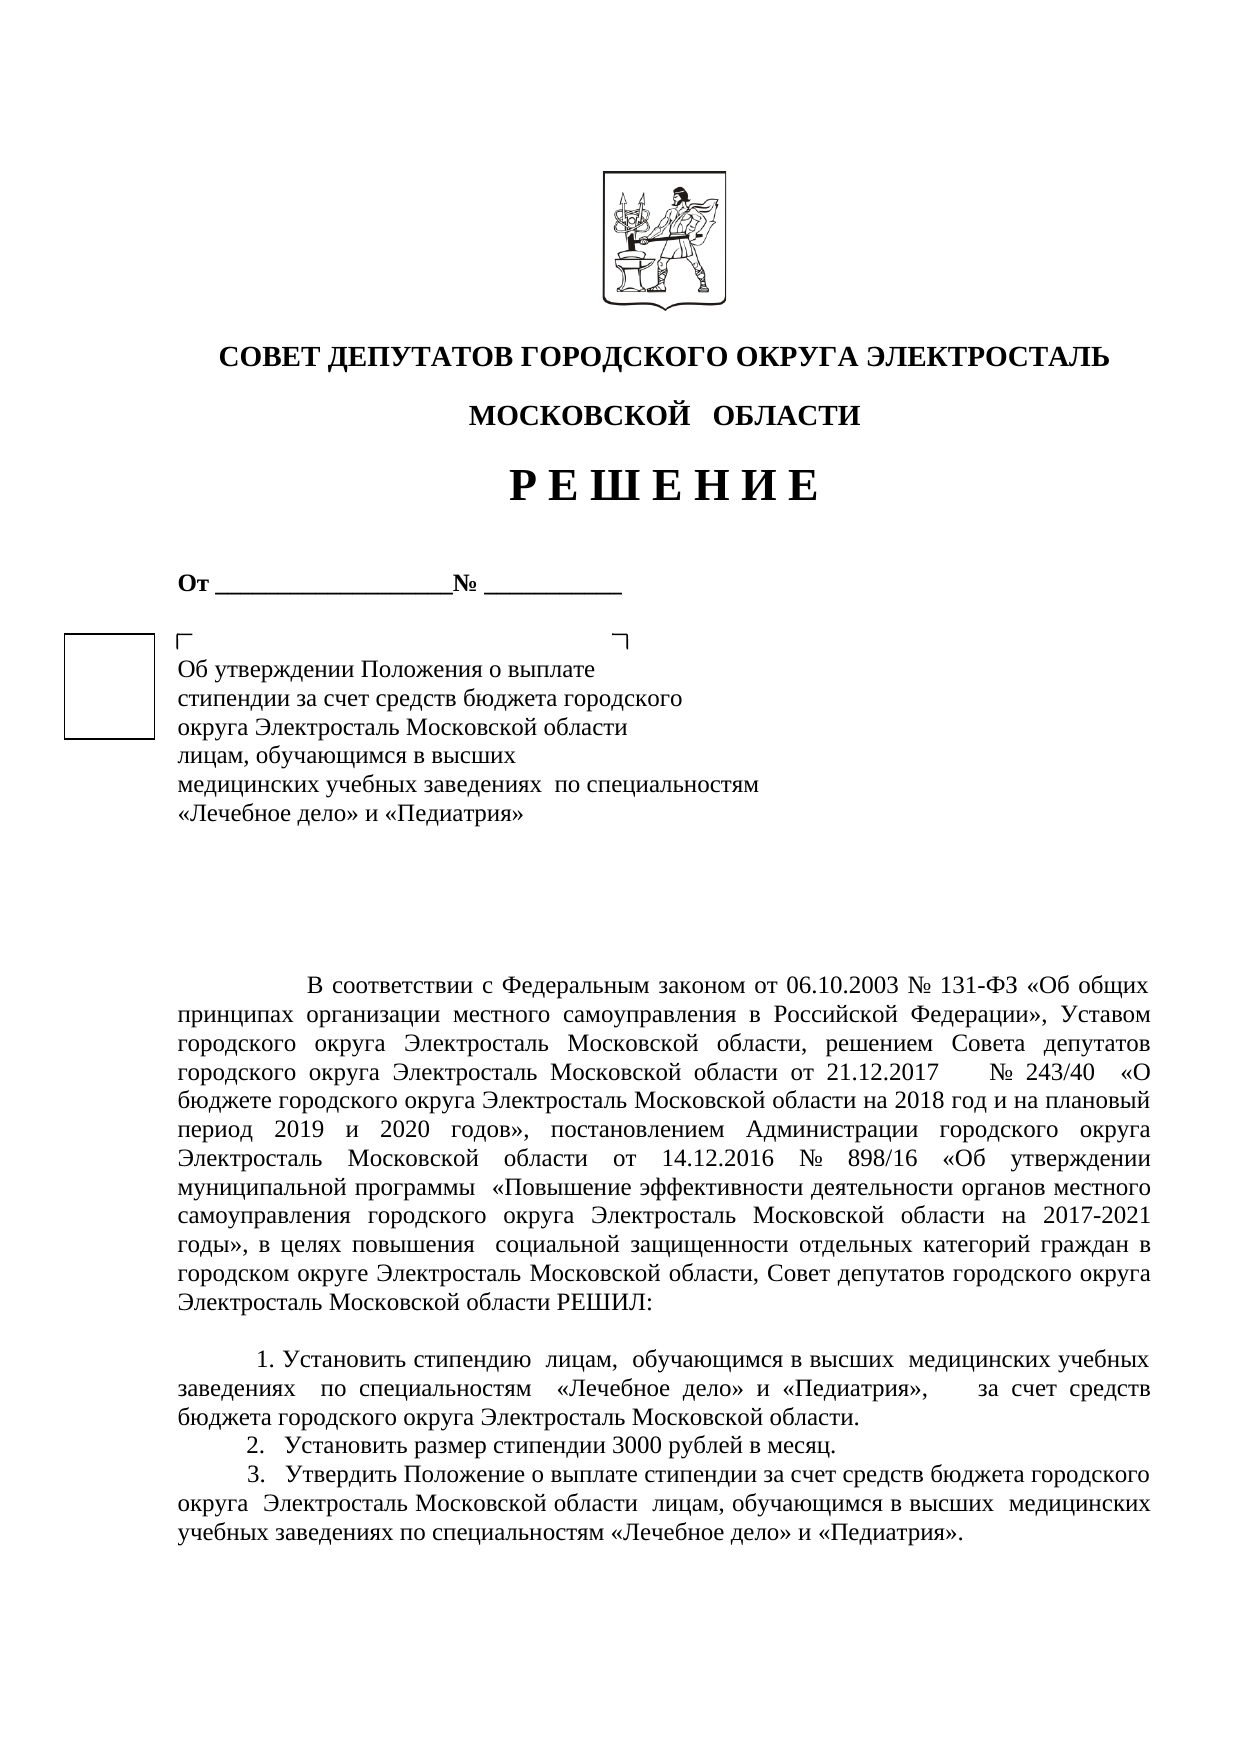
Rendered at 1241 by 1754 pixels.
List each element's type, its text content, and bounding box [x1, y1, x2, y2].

text лицам, обучающимся в высших медицинских учебных заведениях по специальностям [177, 740, 1152, 798]
text 2. Установить размер стипендии 3000 рублей в месяц. [177, 1430, 1152, 1459]
text 3. Утвердить Положение о выплате стипендии за счет средств бюджета городского округа Электросталь Московской области лицам, обучающимся в высших медицинских учебных заведениях по специальностям «Лечебное дело» и «Педиатрия». [177, 1459, 1152, 1545]
text В соответствии с Федеральным законом от 06.10.2003 № 131-ФЗ «Об общих принципах организации местного самоуправления в Российской Федерации», Уставом городского округа Электросталь Московской области, решением Совета депутатов городского округа Электросталь Московской области от 21.12.2017 № 243/40 «О бюджете городского округа Электросталь Московской области на 2018 год и на плановый период 2019 и 2020 годов», постановлением Администрации городского округа Электросталь Московской области от 14.12.2016 № 898/16 «Об утверждении муниципальной программы «Повышение эффективности деятельности органов местного самоуправления городского округа Электросталь Московской области на 2017-2021 годы», в целях повышения социальной защищенности отдельных категорий граждан в городском округе Электросталь Московской области, Совет депутатов городского округа Электросталь Московской области РЕШИЛ: [177, 970, 1152, 1315]
text МОСКОВСКОЙ ОБЛАСТИ [177, 398, 1152, 432]
text 1. Установить стипендию лицам, обучающимся в высших медицинских учебных заведениях по специальностям «Лечебное дело» и «Педиатрия», за счет средств бюджета городского округа Электросталь Московской области. [177, 1344, 1152, 1430]
text стипендии за счет средств бюджета городского [177, 683, 1152, 712]
text Об утверждении Положения о выплате [177, 654, 1152, 683]
text Р Е Ш Е Н И Е [177, 458, 1152, 510]
text «Лечебное дело» и «Педиатрия» [177, 798, 1152, 827]
picture [602, 171, 727, 311]
text СОВЕТ ДЕПУТАТОВ ГОРОДСКОГО ОКРУГА ЭЛЕКТРОСТАЛЬ [177, 339, 1152, 372]
text От ___________________№ ___________ [177, 568, 1152, 597]
text округа Электросталь Московской области [177, 712, 1152, 740]
